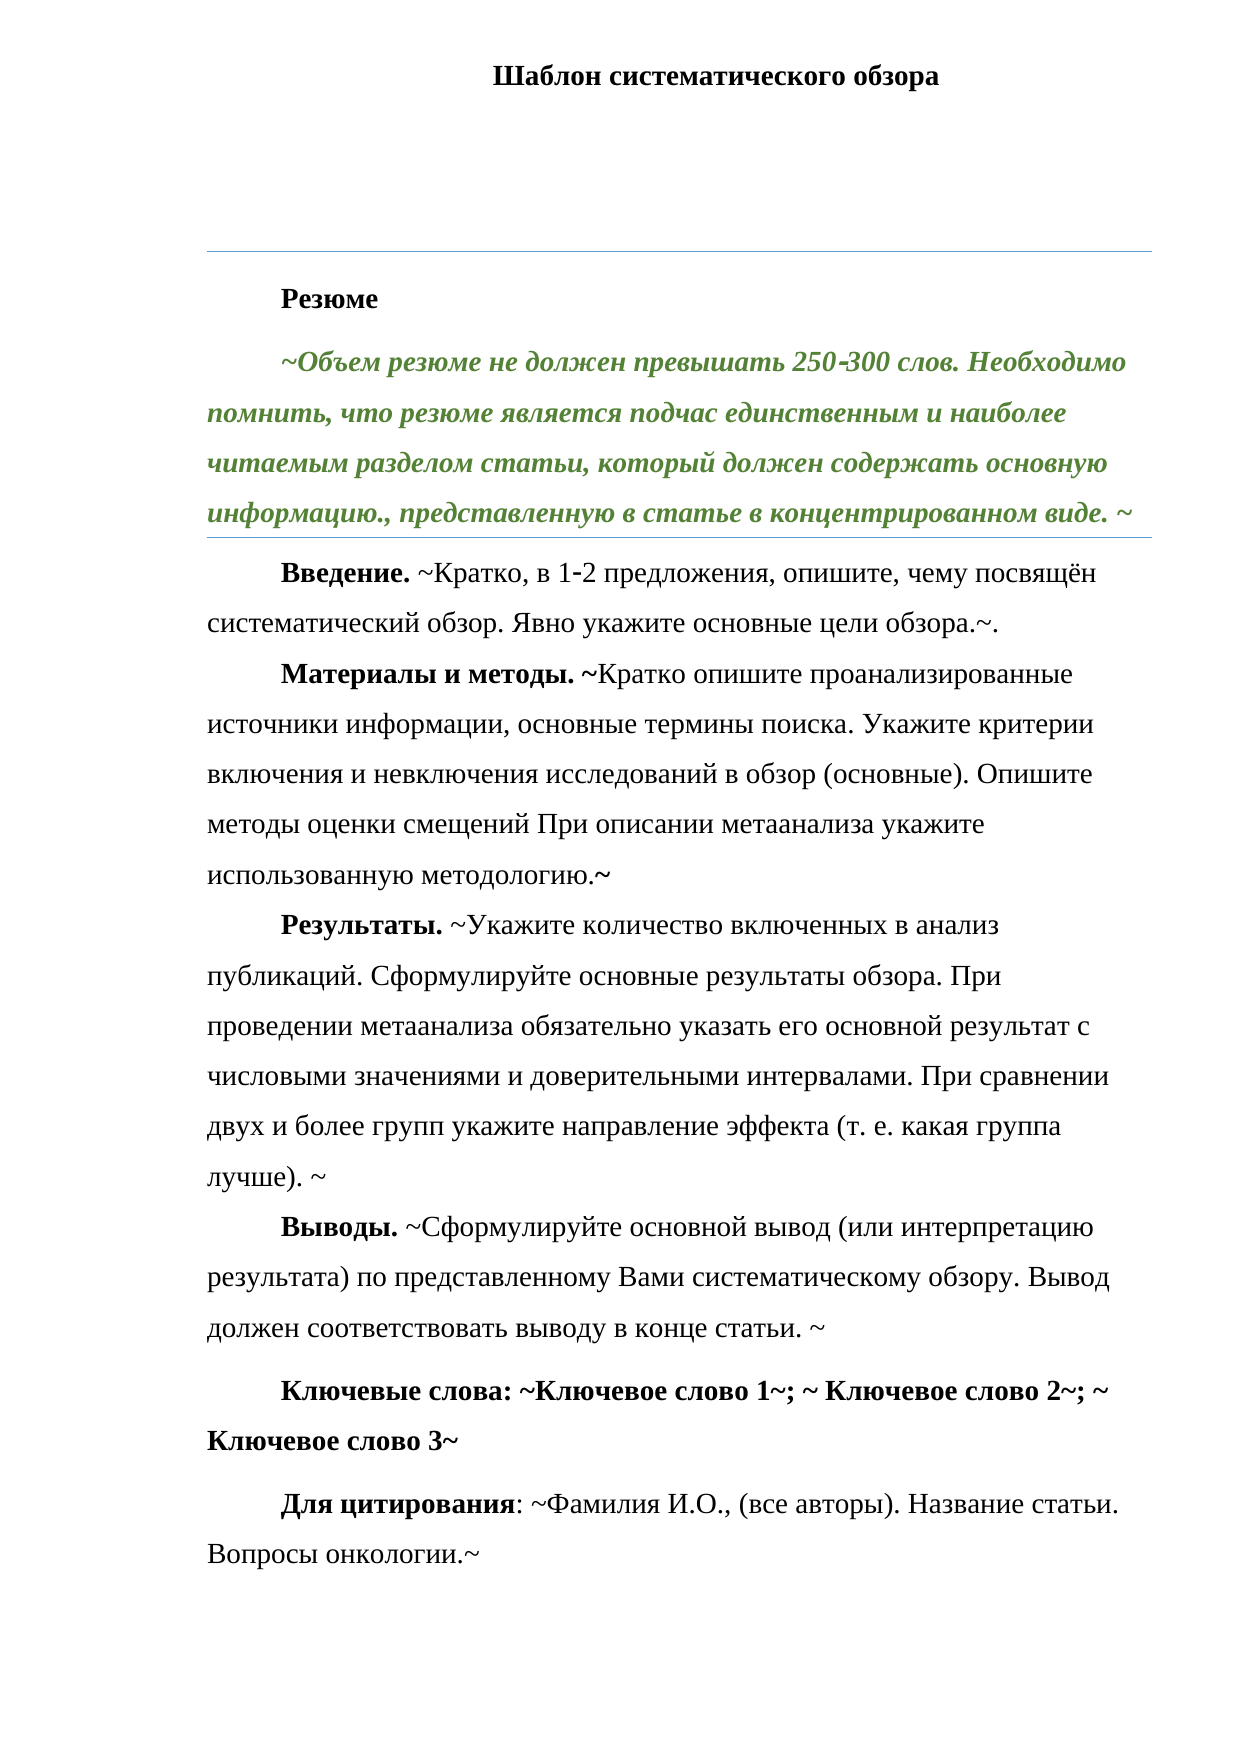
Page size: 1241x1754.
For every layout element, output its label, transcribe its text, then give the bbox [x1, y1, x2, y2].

text Материалы и методы. ~Кратко опишите проанализированные источники информации, основные термины поиска. Укажите критерии включения и невключения исследований в обзор (основные). Опишите методы оценки смещений При описании метаанализа укажите использованную методологию.~ [207, 656, 1152, 891]
subtitle Ключевые слова: ~Ключевое слово 1~; ~ Ключевое слово 2~; ~ Ключевое слово 3~ [207, 1373, 1152, 1456]
subtitle Резюме [207, 281, 1152, 315]
text Введение. ~Кратко, в 12 предложения, опишите, чему посвящён систематический обзор. Явно укажите основные цели обзора.~. [207, 555, 1152, 639]
text Для цитирования: ~Фамилия И.О., (все авторы). Название статьи. Вопросы онкологии.~ [207, 1486, 1152, 1569]
text Результаты. ~Укажите количество включенных в анализ публикаций. Сформулируйте основные результаты обзора. При проведении метаанализа обязательно указать его основной результат с числовыми значениями и доверительными интервалами. При сравнении двух и более групп укажите направление эффекта (т. е. какая группа лучше). ~ [207, 907, 1152, 1192]
text ~Объем резюме не должен превышать 250300 слов. Необходимо помнить, что резюме является подчас единственным и наиболее читаемым разделом статьи, который должен содержать основную информацию., представленную в статье в концентрированном виде. ~ [207, 344, 1152, 537]
text Выводы. ~Сформулируйте основной вывод (или интерпретацию результата) по представленному Вами систематическому обзору. Вывод должен соответствовать выводу в конце статьи. ~ [207, 1209, 1152, 1343]
